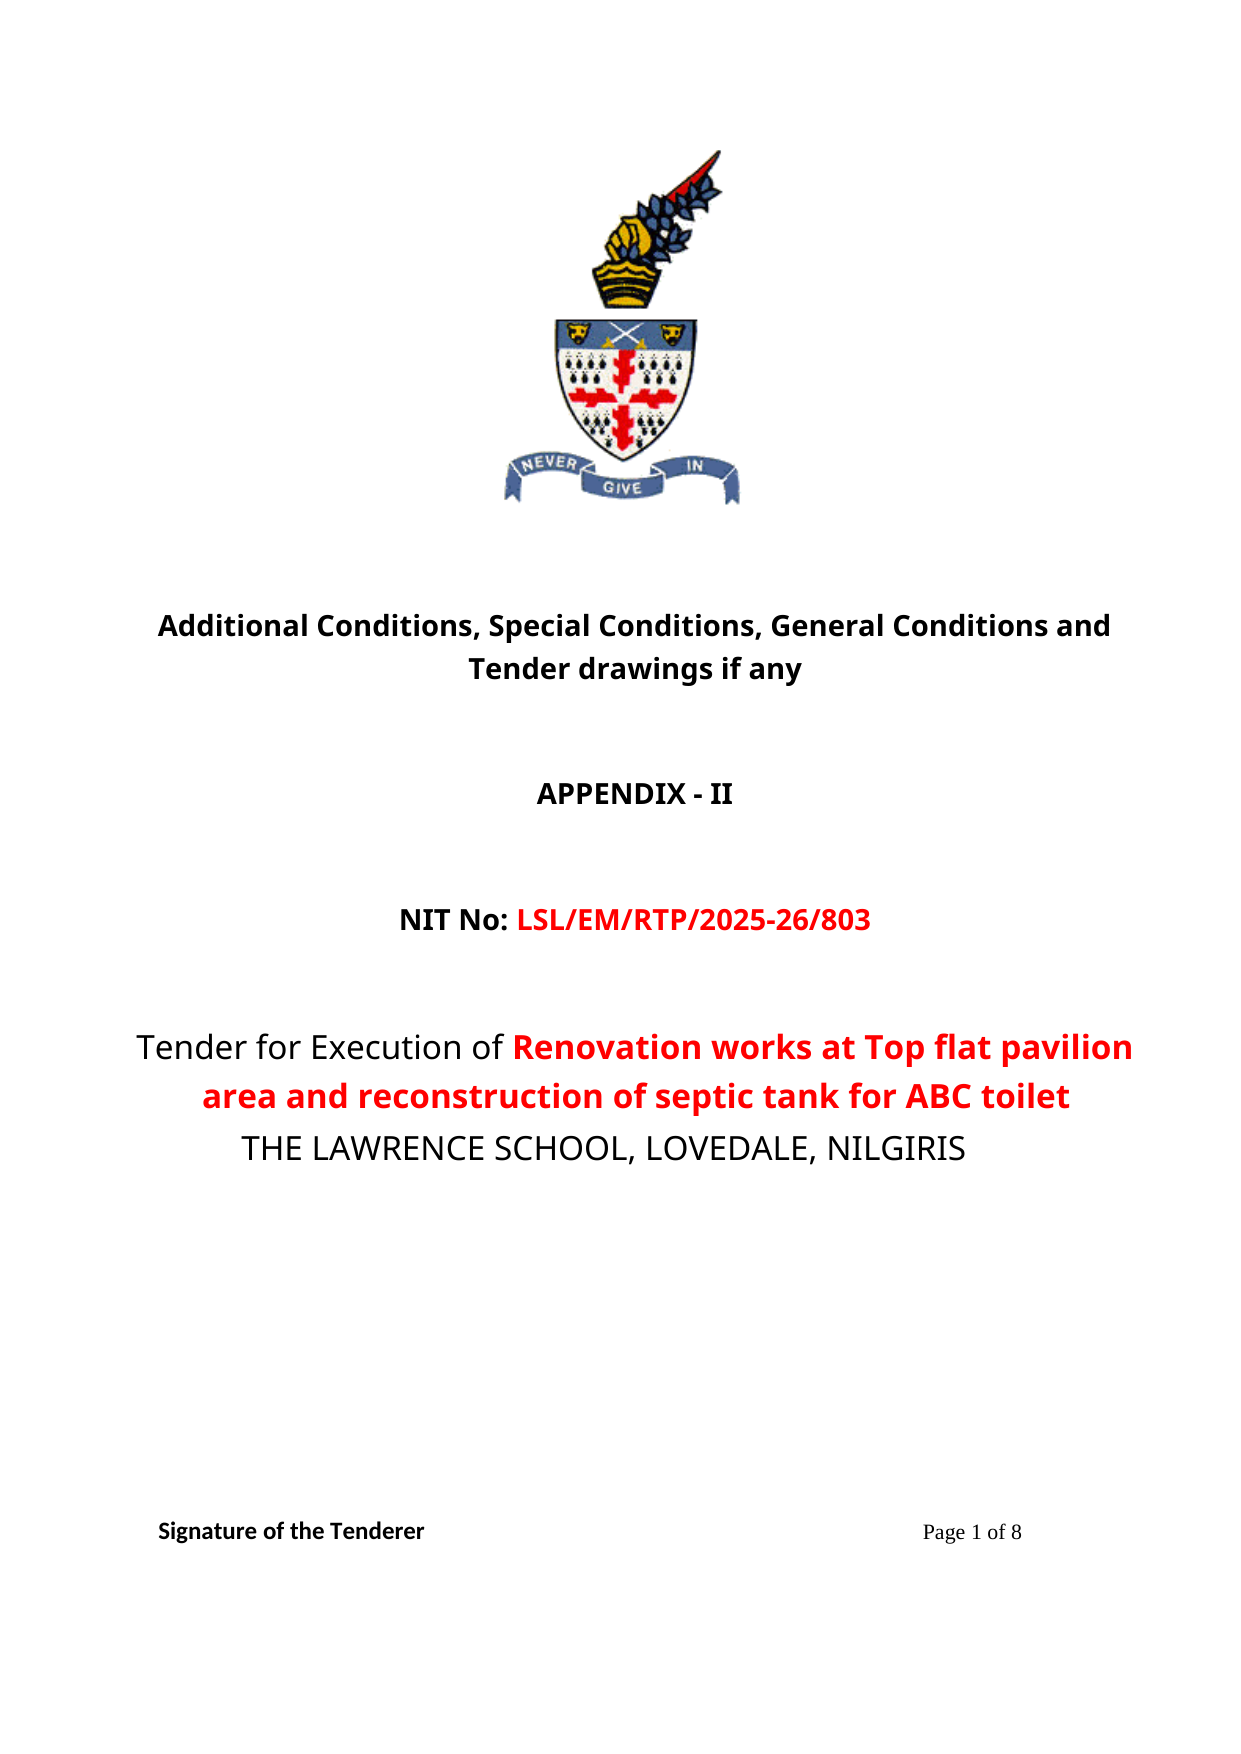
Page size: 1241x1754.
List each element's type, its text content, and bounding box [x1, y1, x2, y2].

text THE LAWRENCE SCHOOL, LOVEDALE, NILGIRIS [64, 1125, 1144, 1170]
picture [503, 150, 743, 511]
text Additional Conditions, Special Conditions, General Conditions and Tender drawings if any [126, 606, 1144, 688]
text NIT No: LSL/EM/RTP/2025-26/803 [126, 899, 1144, 938]
text APPENDIX - II [126, 773, 1144, 813]
text Tender for Execution of Renovation works at Top flat pavilion area and reconstruction of septic tank for ABC toilet [126, 1024, 1144, 1118]
